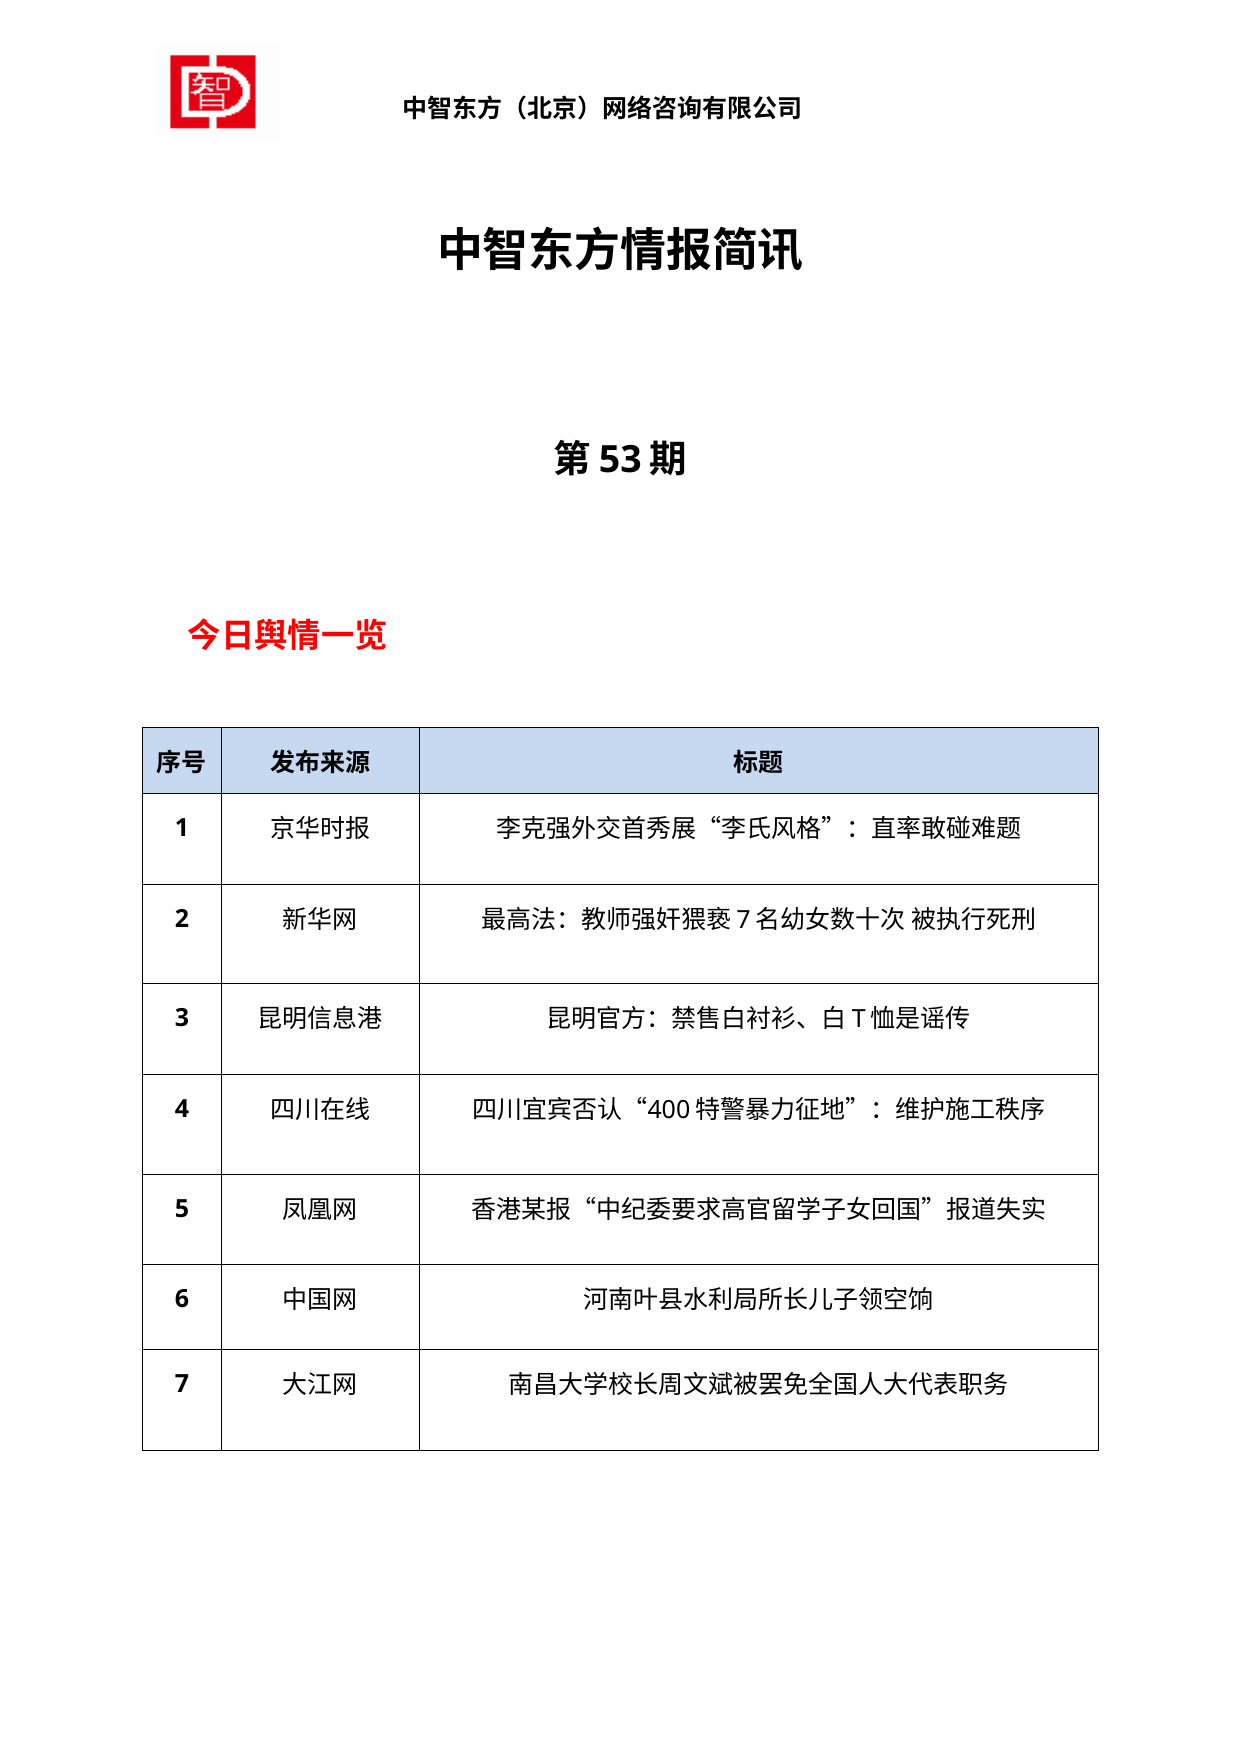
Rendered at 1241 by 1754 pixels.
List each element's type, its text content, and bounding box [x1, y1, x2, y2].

table_cell 香港某报“中纪委要求高官留学子女回国”报道失实 [420, 1175, 1098, 1264]
table_cell 李克强外交首秀展“李氏风格”：直率敢碰难题 [420, 794, 1098, 884]
table_cell 6 [143, 1265, 221, 1349]
table_header 发布来源 [222, 728, 419, 793]
table_cell 新华网 [222, 885, 419, 983]
table_cell 中国网 [222, 1265, 419, 1349]
table_cell 5 [143, 1175, 221, 1264]
table_cell 3 [143, 984, 221, 1074]
subtitle 中智东方情报简讯 [187, 197, 1053, 295]
table_cell 1 [143, 794, 221, 884]
table_cell 河南叶县水利局所长儿子领空饷 [420, 1265, 1098, 1349]
table_cell 京华时报 [222, 794, 419, 884]
table_cell 7 [143, 1350, 221, 1450]
table_cell 昆明信息港 [222, 984, 419, 1074]
table_cell 四川宜宾否认“400特警暴力征地”：维护施工秩序 [420, 1075, 1098, 1174]
table_cell 凤凰网 [222, 1175, 419, 1264]
subtitle 今日舆情一览 [187, 600, 1053, 665]
table_cell 四川在线 [222, 1075, 419, 1174]
table_header 标题 [420, 728, 1098, 793]
subtitle 第53期 [187, 424, 1053, 489]
picture [156, 46, 280, 138]
table_cell 2 [143, 885, 221, 983]
table_cell 最高法：教师强奸猥亵7名幼女数十次 被执行死刑 [420, 885, 1098, 983]
table_cell 大江网 [222, 1350, 419, 1450]
table_cell 昆明官方：禁售白衬衫、白T恤是谣传 [420, 984, 1098, 1074]
table_header 序号 [143, 728, 221, 793]
table_cell 4 [143, 1075, 221, 1174]
table_cell 南昌大学校长周文斌被罢免全国人大代表职务 [420, 1350, 1098, 1450]
